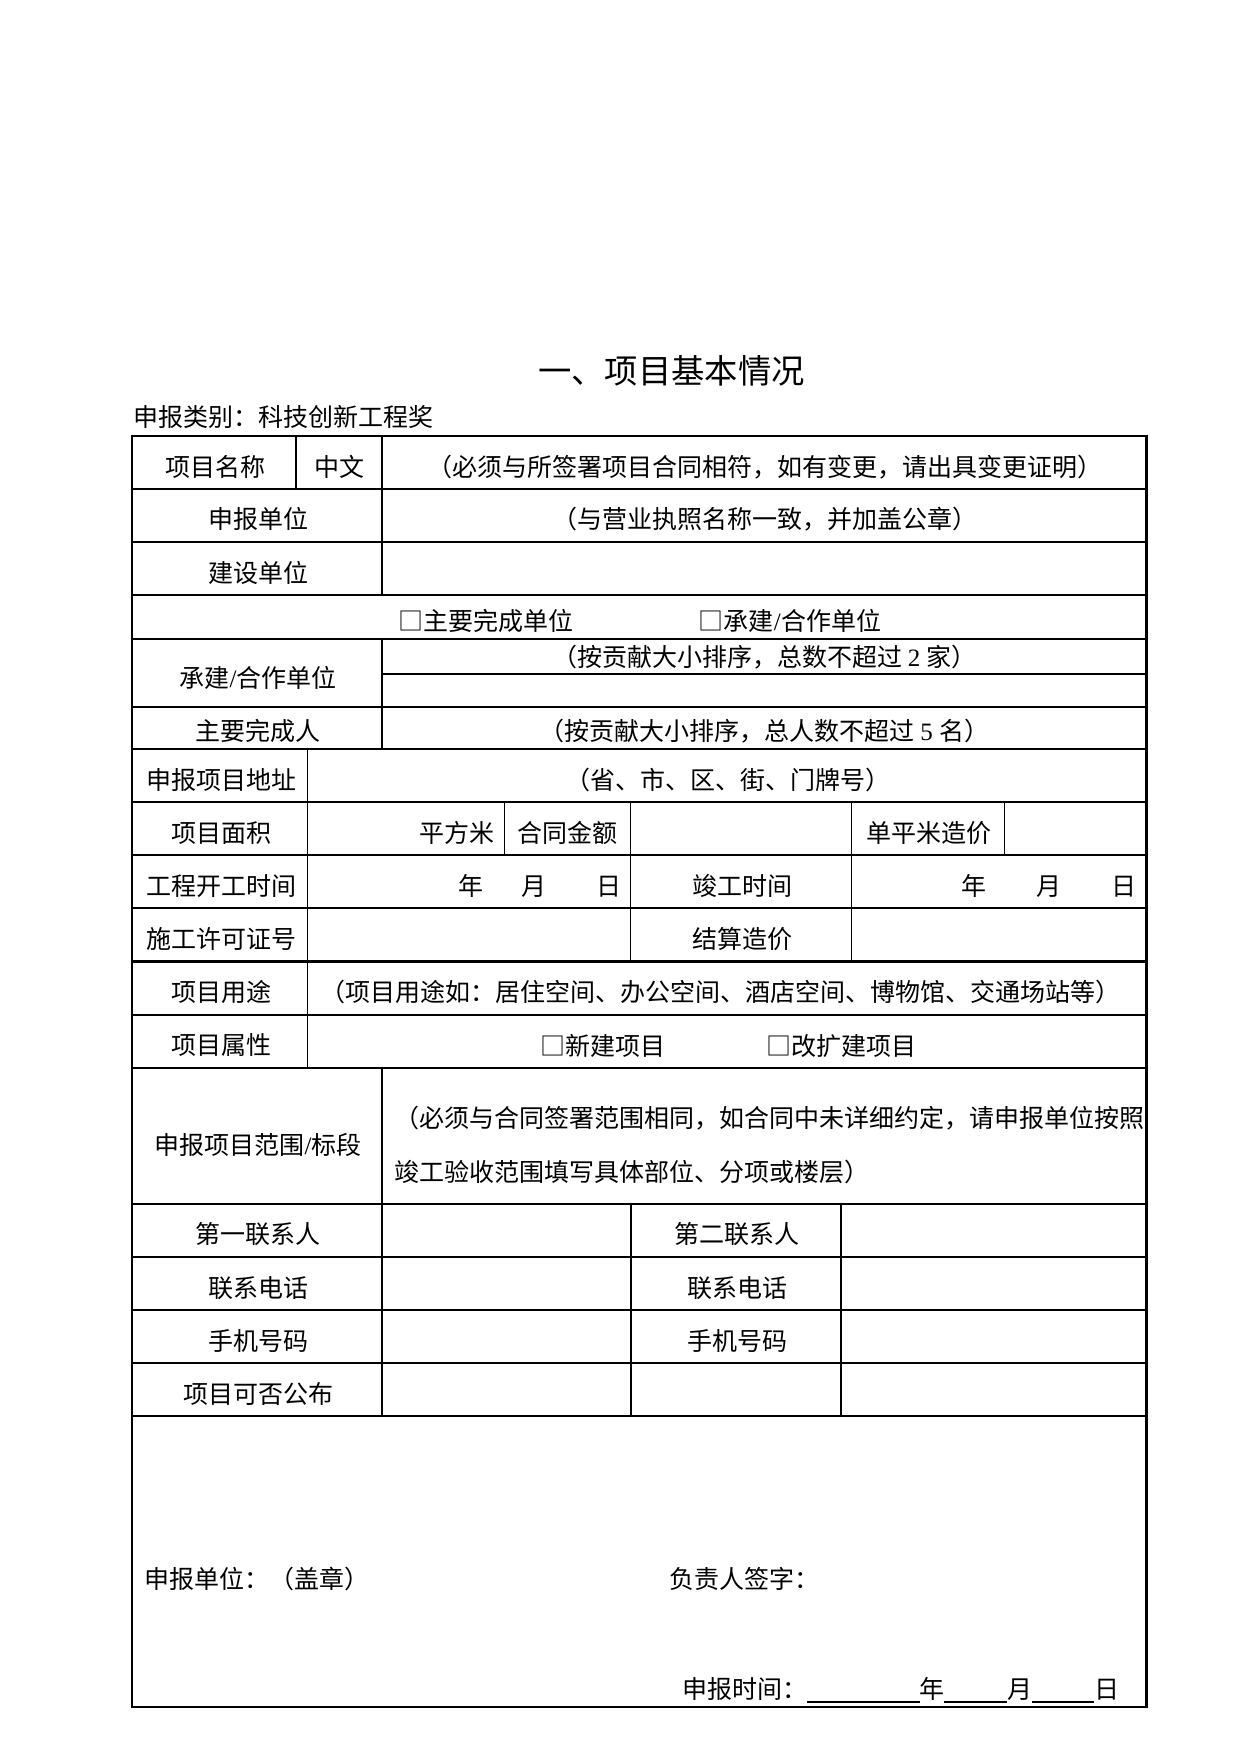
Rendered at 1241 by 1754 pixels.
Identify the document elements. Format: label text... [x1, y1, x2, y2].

table_cell 联系电话 [133, 1258, 381, 1309]
table_cell 主要完成人 [133, 708, 381, 748]
table_cell [631, 803, 851, 854]
table_cell [842, 1311, 1145, 1362]
table_cell 第一联系人 [133, 1205, 381, 1256]
table_cell 第二联系人 [632, 1205, 840, 1256]
table_cell □新建项目 □改扩建项目 [308, 1016, 1145, 1067]
table_cell 单平米造价 [852, 803, 1004, 854]
text 一、项目基本情况 [83, 345, 1192, 393]
table_cell 联系电话 [632, 1258, 840, 1309]
table_cell （必须与合同签署范围相同，如合同中未详细约定，请申报单位按照竣工验收范围填写具体部位、分项或楼层） [383, 1069, 1145, 1202]
table_cell [383, 543, 1145, 593]
table_cell [1005, 803, 1145, 854]
table_cell （按贡献大小排序，总数不超过 2 家） [383, 640, 1145, 673]
table_cell 结算造价 [631, 909, 851, 960]
table_cell 年 月 日 [852, 856, 1145, 907]
table_cell 项目属性 [133, 1016, 307, 1067]
table_cell 合同金额 [505, 803, 630, 854]
table_cell 年 月 日 [308, 856, 630, 907]
table_cell 申报单位 [133, 490, 381, 541]
table_cell [308, 909, 630, 960]
table_header 中文 [297, 437, 381, 488]
table_cell 手机号码 [133, 1311, 381, 1362]
table_cell 竣工时间 [631, 856, 851, 907]
table_header （必须与所签署项目合同相符，如有变更，请出具变更证明） [383, 437, 1145, 488]
table_cell [383, 1364, 630, 1415]
table_cell 申报单位：（盖章） 负责人签字： 申报时间： 年 月 日 [133, 1417, 1145, 1706]
table_cell （省、市、区、街、门牌号） [308, 750, 1145, 801]
table_cell （按贡献大小排序，总人数不超过 5 名） [383, 708, 1145, 748]
table_cell [383, 1311, 630, 1362]
table_cell [842, 1205, 1145, 1256]
table_cell 项目面积 [133, 803, 307, 854]
table_cell 工程开工时间 [133, 856, 307, 907]
table_cell [383, 675, 1145, 706]
table_cell 施工许可证号 [133, 909, 307, 960]
table_cell [852, 909, 1145, 960]
table_cell 项目可否公布 [133, 1364, 381, 1415]
table_cell 申报项目范围/标段 [133, 1069, 381, 1202]
table_cell （项目用途如：居住空间、办公空间、酒店空间、博物馆、交通场站等） [308, 963, 1145, 1013]
table_cell （与营业执照名称一致，并加盖公章） [383, 490, 1145, 541]
table_cell 手机号码 [632, 1311, 840, 1362]
table_cell 项目用途 [133, 963, 307, 1013]
text 申报类别：科技创新工程奖 [83, 398, 1192, 434]
table_cell 承建/合作单位 [133, 640, 381, 706]
table_cell 申报项目地址 [133, 750, 307, 801]
table_header 项目名称 [133, 437, 295, 488]
table_cell [842, 1364, 1145, 1415]
table_cell 平方米 [308, 803, 504, 854]
table_cell □主要完成单位 □承建/合作单位 [133, 596, 1145, 638]
table_cell [383, 1258, 630, 1309]
table_cell [632, 1364, 840, 1415]
table_cell [842, 1258, 1145, 1309]
table_cell [383, 1205, 630, 1256]
table_cell 建设单位 [133, 543, 381, 593]
